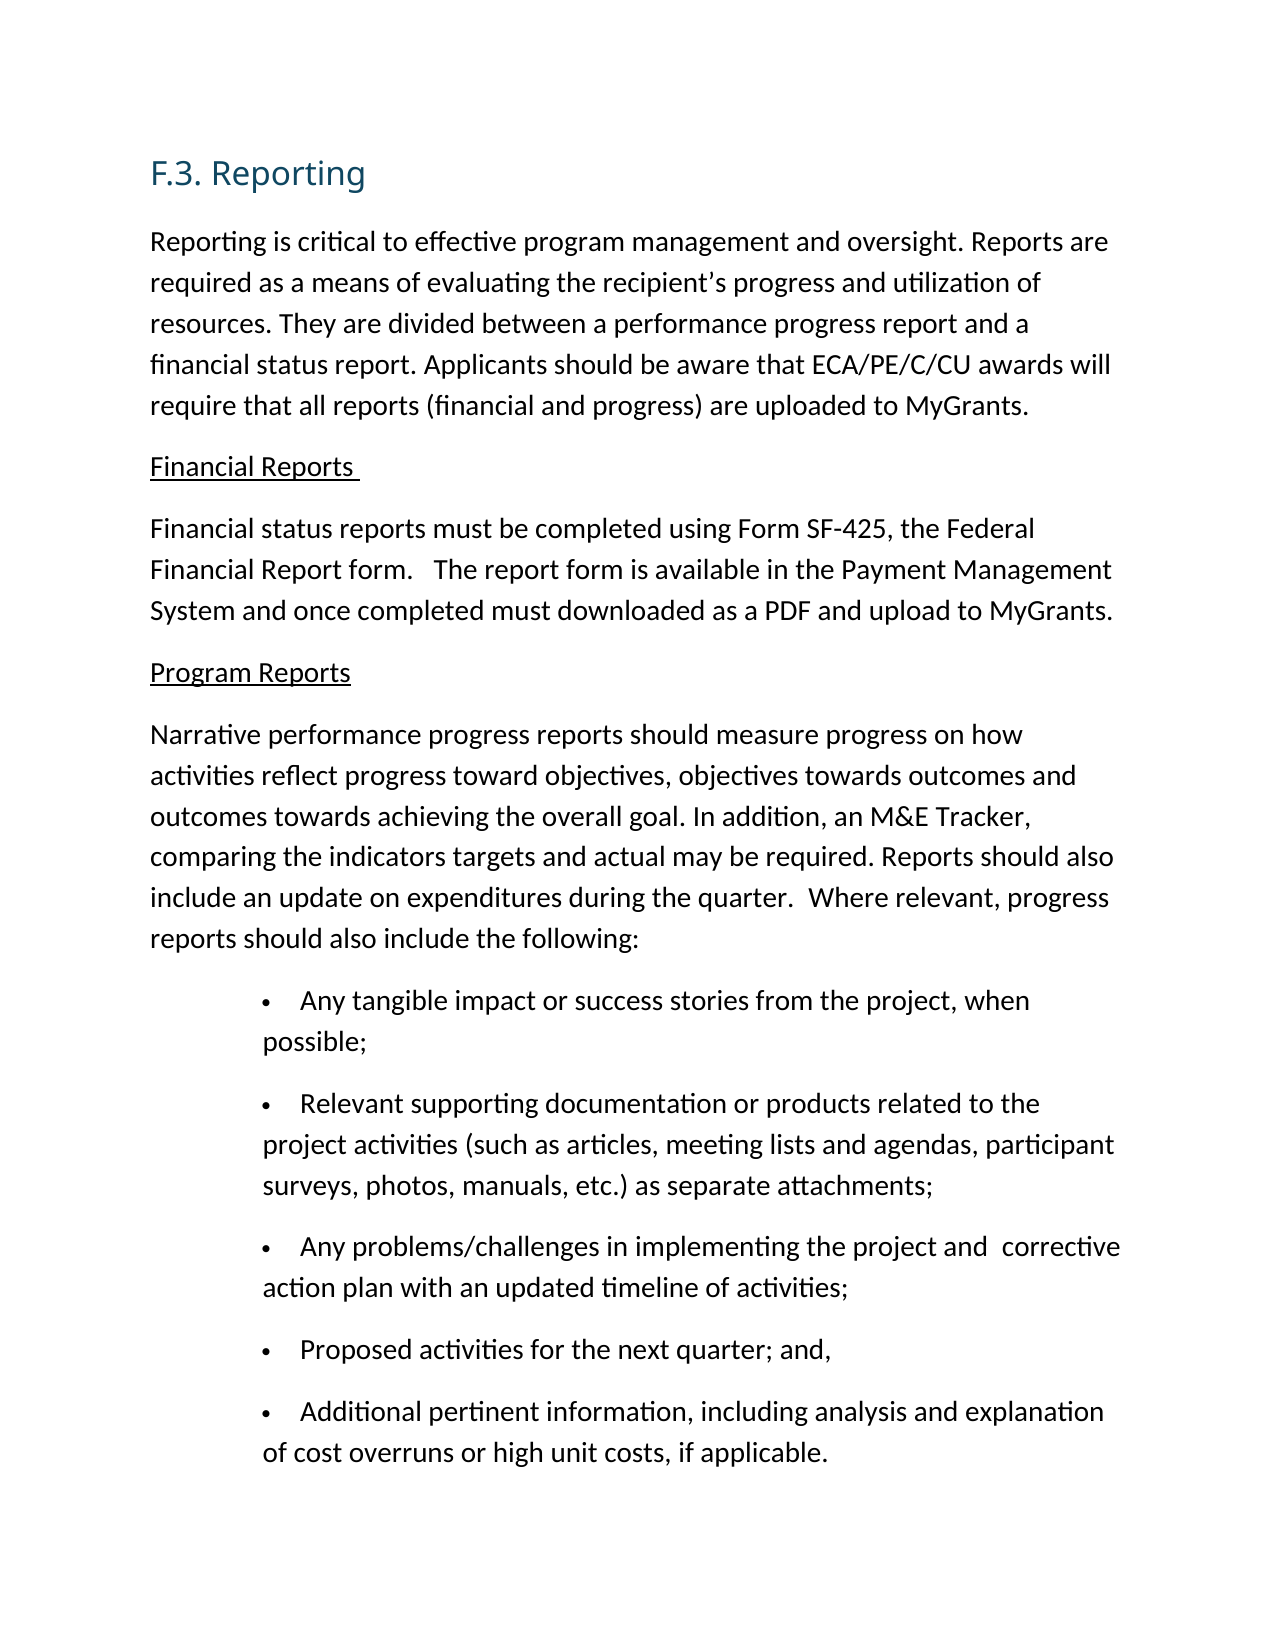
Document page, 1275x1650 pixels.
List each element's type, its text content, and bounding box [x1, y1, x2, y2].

text Narrative performance progress reports should measure progress on how activities reflect progress toward objectives, objectives towards outcomes and outcomes towards achieving the overall goal. In addition, an M&E Tracker, comparing the indicators targets and actual may be required. Reports should also include an update on expenditures during the quarter. Where relevant, progress reports should also include the following: [150, 716, 1125, 956]
list Relevant supporting documentation or products related to the project activities (such as articles, meeting lists and agendas, participant surveys, photos, manuals, etc.) as separate attachments; [262, 1085, 1125, 1202]
list Additional pertinent information, including analysis and explanation of cost overruns or high unit costs, if applicable. [262, 1393, 1125, 1469]
list Proposed activities for the next quarter; and, [262, 1331, 1125, 1367]
text Program Reports [150, 654, 1125, 689]
text Financial status reports must be completed using Form SF-425, the Federal Financial Report form. The report form is available in the Payment Management System and once completed must downloaded as a PDF and upload to MyGrants. [150, 510, 1125, 628]
subtitle F.3. Reporting [150, 150, 1125, 195]
list Any problems/challenges in implementing the project and corrective action plan with an updated timeline of activities; [262, 1228, 1125, 1305]
list Any tangible impact or success stories from the project, when possible; [262, 982, 1125, 1059]
text Reporting is critical to effective program management and oversight. Reports are required as a means of evaluating the recipient’s progress and utilization of resources. They are divided between a performance progress report and a financial status report. Applicants should be aware that ECA/PE/C/CU awards will require that all reports (financial and progress) are uploaded to MyGrants. [150, 223, 1125, 422]
text Financial Reports [150, 448, 1125, 484]
